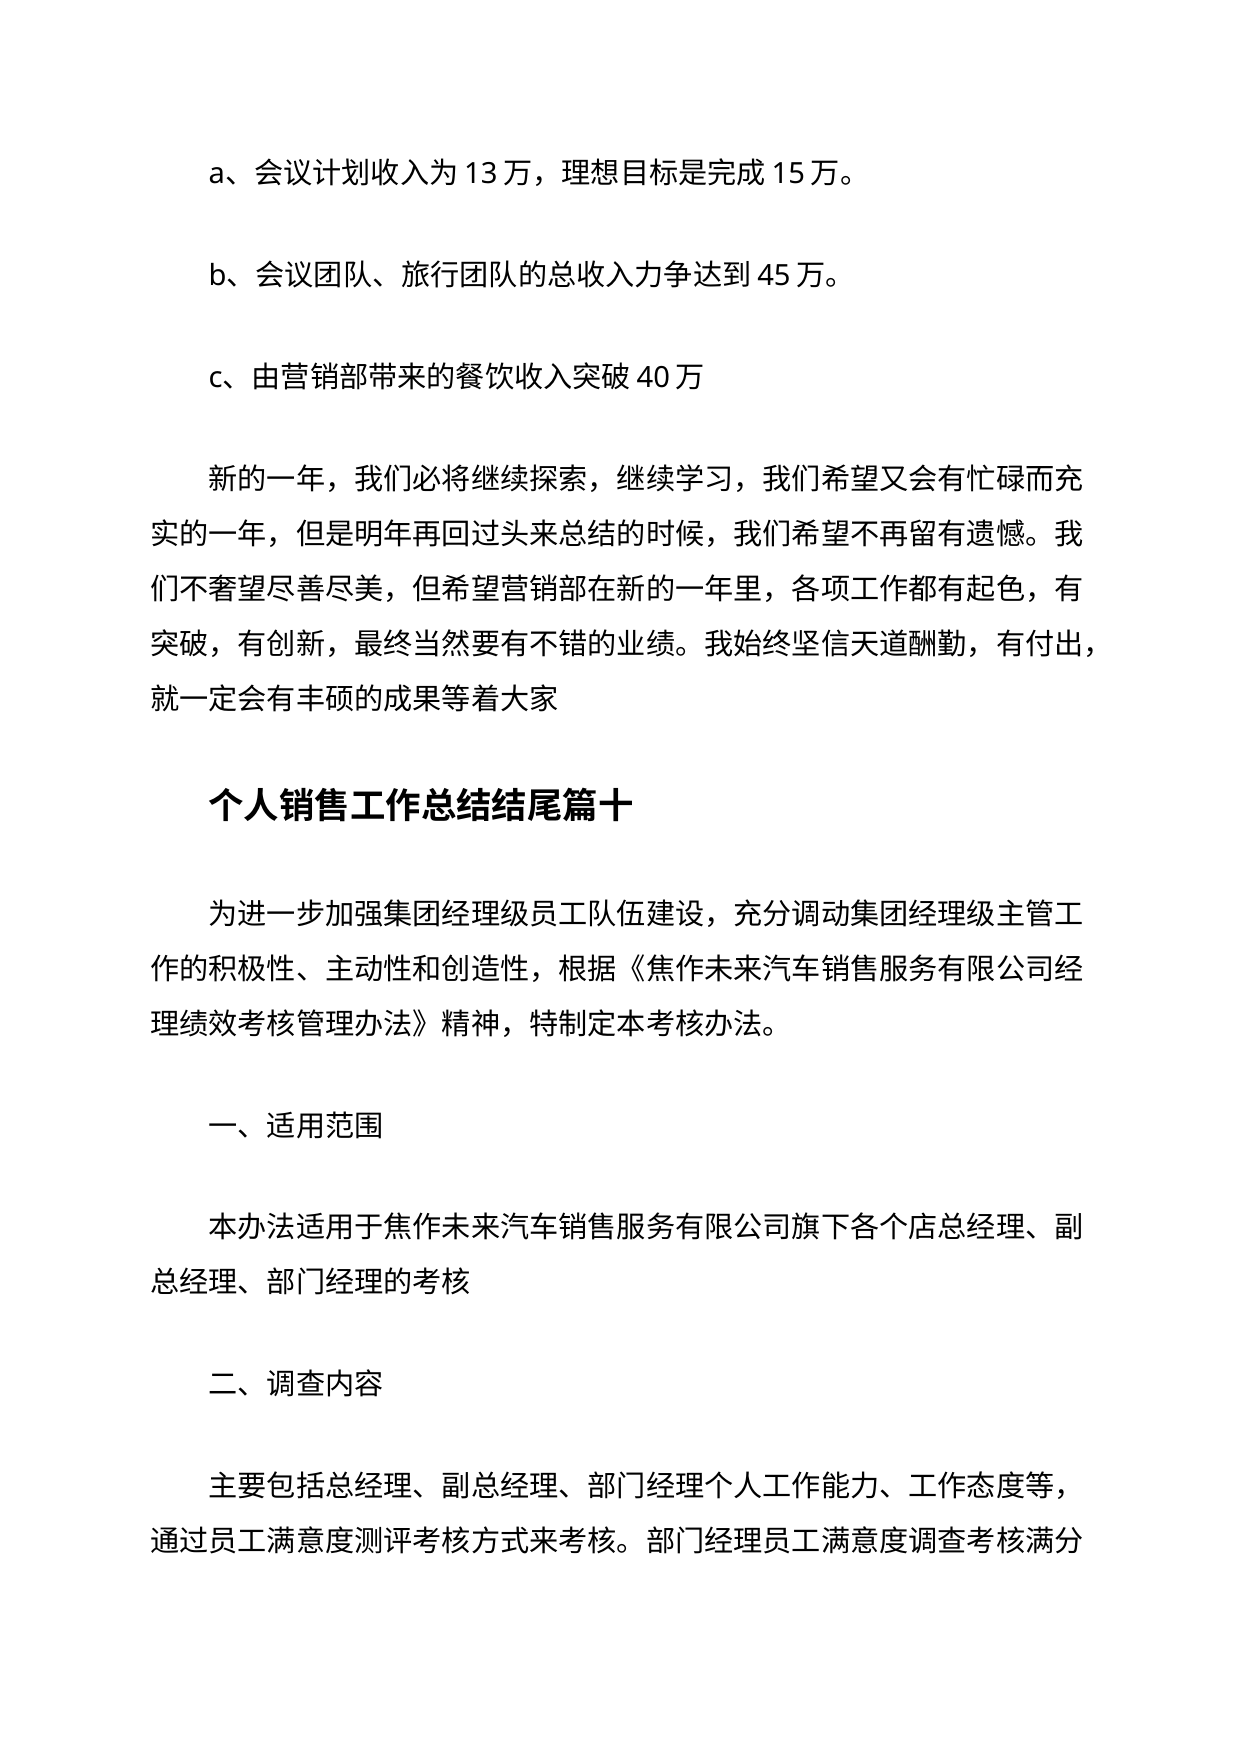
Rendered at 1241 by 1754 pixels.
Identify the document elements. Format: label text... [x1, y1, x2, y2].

text 为进一步加强集团经理级员工队伍建设，充分调动集团经理级主管工作的积极性、主动性和创造性，根据《焦作未来汽车销售服务有限公司经理绩效考核管理办法》精神，特制定本考核办法。 [150, 891, 1090, 1043]
text 个人销售工作总结结尾篇十 [150, 777, 1090, 828]
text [150, 1462, 1090, 1560]
text 新的一年，我们必将继续探索，继续学习，我们希望又会有忙碌而充实的一年，但是明年再回过头来总结的时候，我们希望不再留有遗憾。我们不奢望尽善尽美，但希望营销部在新的一年里，各项工作都有起色，有突破，有创新，最终当然要有不错的业绩。我始终坚信天道酬勤，有付出，就一定会有丰硕的成果等着大家 [150, 456, 1090, 718]
text a、会议计划收入为13万，理想目标是完成15万。 [150, 150, 1090, 192]
text 本办法适用于焦作未来汽车销售服务有限公司旗下各个店总经理、副总经理、部门经理的考核 [150, 1204, 1090, 1301]
text 二、调查内容 [150, 1361, 1090, 1403]
text b、会议团队、旅行团队的总收入力争达到45万。 [150, 252, 1090, 294]
text c、由营销部带来的餐饮收入突破40万 [150, 354, 1090, 396]
text 一、适用范围 [150, 1102, 1090, 1144]
